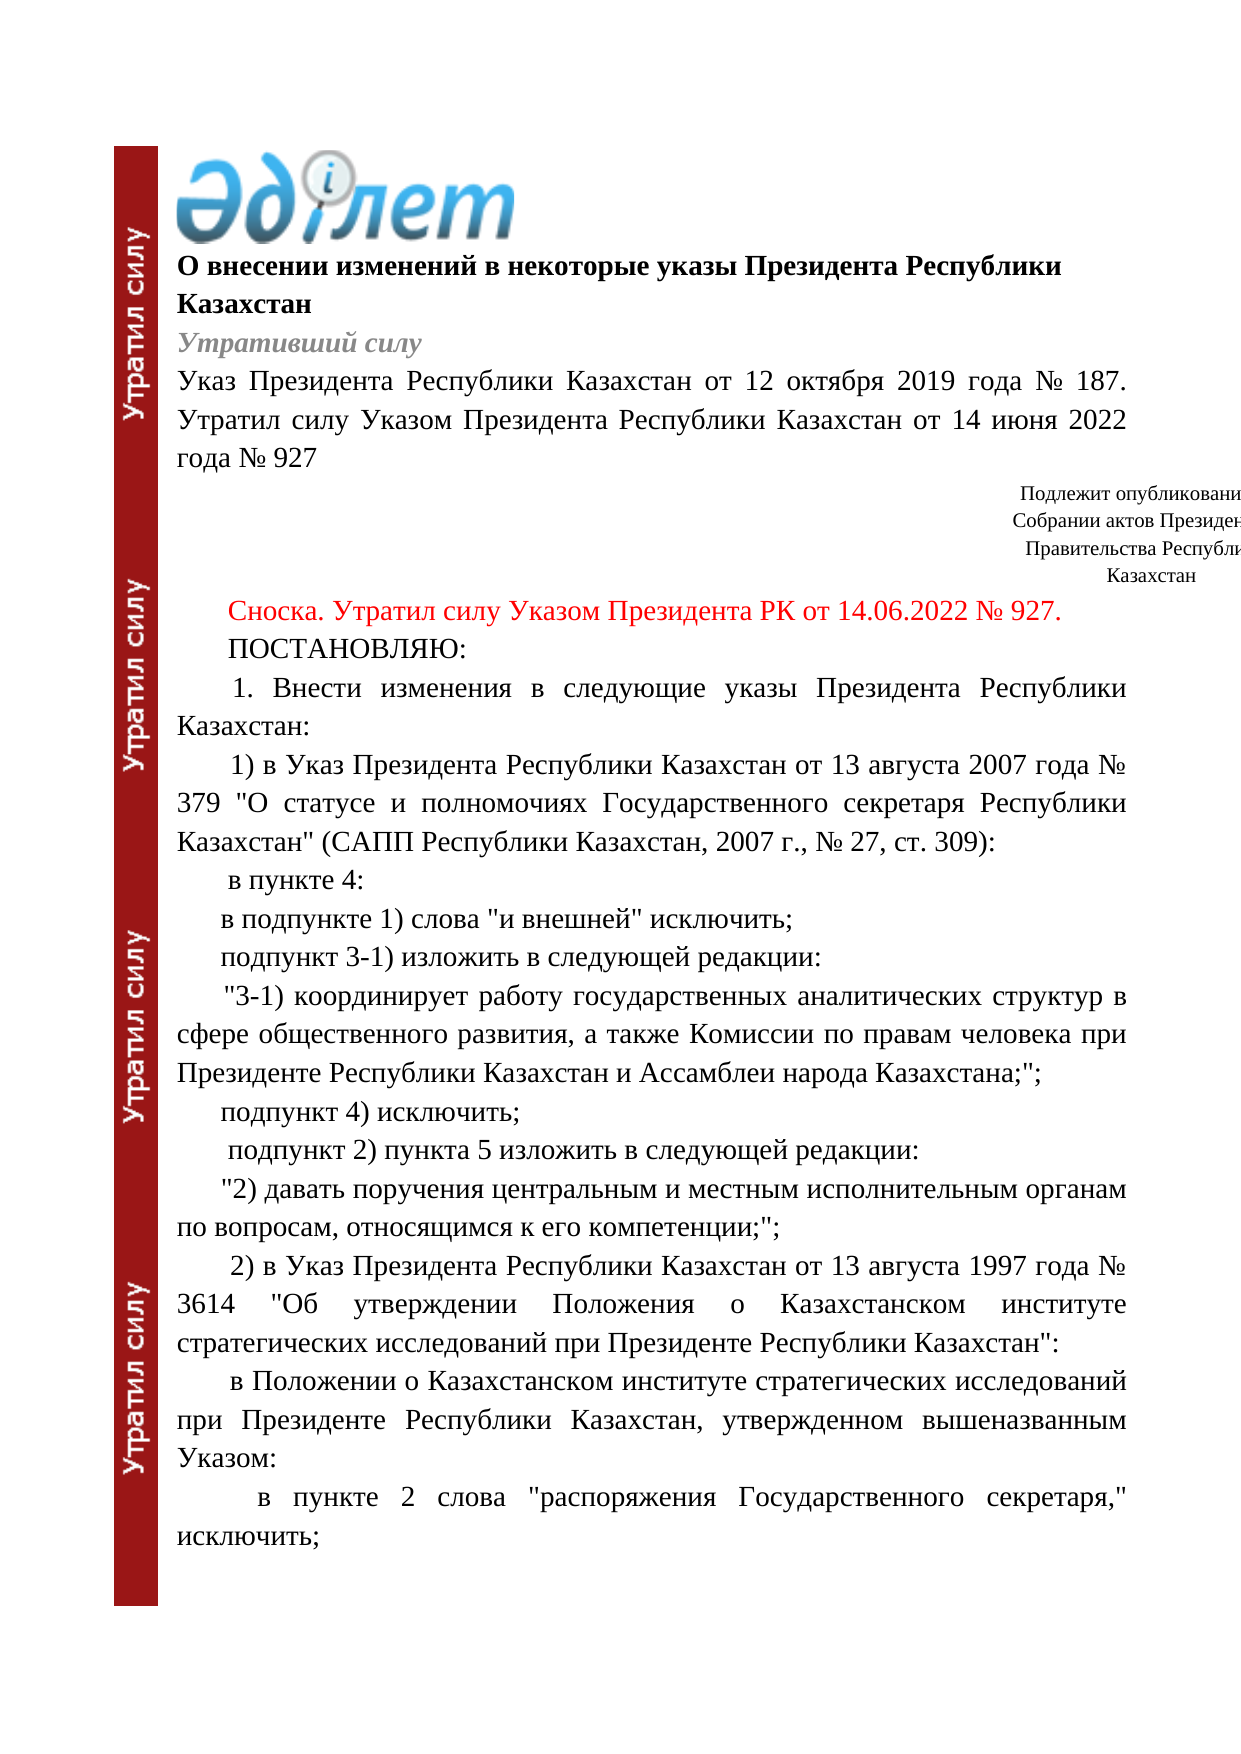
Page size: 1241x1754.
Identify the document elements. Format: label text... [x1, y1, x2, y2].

text "3-1) координирует работу государственных аналитических структур в сфере общественного развития, а также Комиссии по правам человека при Президенте Республики Казахстан и Ассамблеи народа Казахстана;"; [112, 978, 1128, 1089]
table_header [101, 479, 912, 593]
picture [114, 896, 158, 901]
picture [114, 626, 158, 631]
picture [176, 150, 515, 244]
picture [114, 1243, 158, 1248]
text в пункте 4: [112, 862, 1128, 896]
picture [114, 934, 158, 939]
text О внесении изменений в некоторые указы Президента Республики Казахстан [112, 248, 1128, 320]
text 1) в Указ Президента Республики Казахстан от 13 августа 2007 года № 379 "О статусе и полномочиях Государственного секретаря Республики Казахстан" (САПП Республики Казахстан, 2007 г., № 27, ст. 309): [112, 747, 1128, 857]
text подпункт 4) исключить; [112, 1094, 1128, 1127]
text в подпункте 1) слова "и внешней" исключить; [112, 901, 1128, 934]
text 2) в Указ Президента Республики Казахстан от 13 августа 1997 года № 3614 "Об утверждении Положения о Казахстанском институте стратегических исследований при Президенте Республики Казахстан": [112, 1248, 1128, 1358]
text подпункт 3-1) изложить в следующей редакции: [112, 939, 1128, 973]
text "2) давать поручения центральным и местным исполнительным органам по вопросам, относящимся к его компетенции;"; [112, 1171, 1128, 1243]
picture [114, 320, 158, 325]
picture [114, 857, 158, 862]
text Утративший силу [112, 325, 1128, 358]
text ПОСТАНОВЛЯЮ: [112, 631, 1128, 665]
picture [114, 1166, 158, 1171]
picture [114, 358, 158, 363]
picture [114, 474, 158, 479]
text в пункте 2 слова "распоряжения Государственного секретаря," исключить; [112, 1479, 1128, 1551]
picture [114, 1127, 158, 1132]
picture [114, 742, 158, 747]
picture [114, 665, 158, 670]
table_header Подлежит опубликованию в Собрании актов Президента и Правительства Республики Казахстан [912, 479, 1240, 593]
text в Положении о Казахстанском институте стратегических исследований при Президенте Республики Казахстан, утвержденном вышеназванным Указом: [112, 1363, 1128, 1474]
picture [114, 146, 158, 248]
picture [114, 1358, 158, 1363]
text Указ Президента Республики Казахстан от 12 октября 2019 года № 187. Утратил силу Указом Президента Республики Казахстан от 14 июня 2022 года № 927 [112, 363, 1128, 474]
picture [114, 973, 158, 978]
text подпункт 2) пункта 5 изложить в следующей редакции: [112, 1132, 1128, 1166]
picture [114, 1551, 158, 1606]
text Сноска. Утратил силу Указом Президента РК от 14.06.2022 № 927. [112, 593, 1128, 626]
picture [114, 1089, 158, 1094]
text 1. Внести изменения в следующие указы Президента Республики Казахстан: [112, 670, 1128, 742]
picture [114, 1474, 158, 1479]
